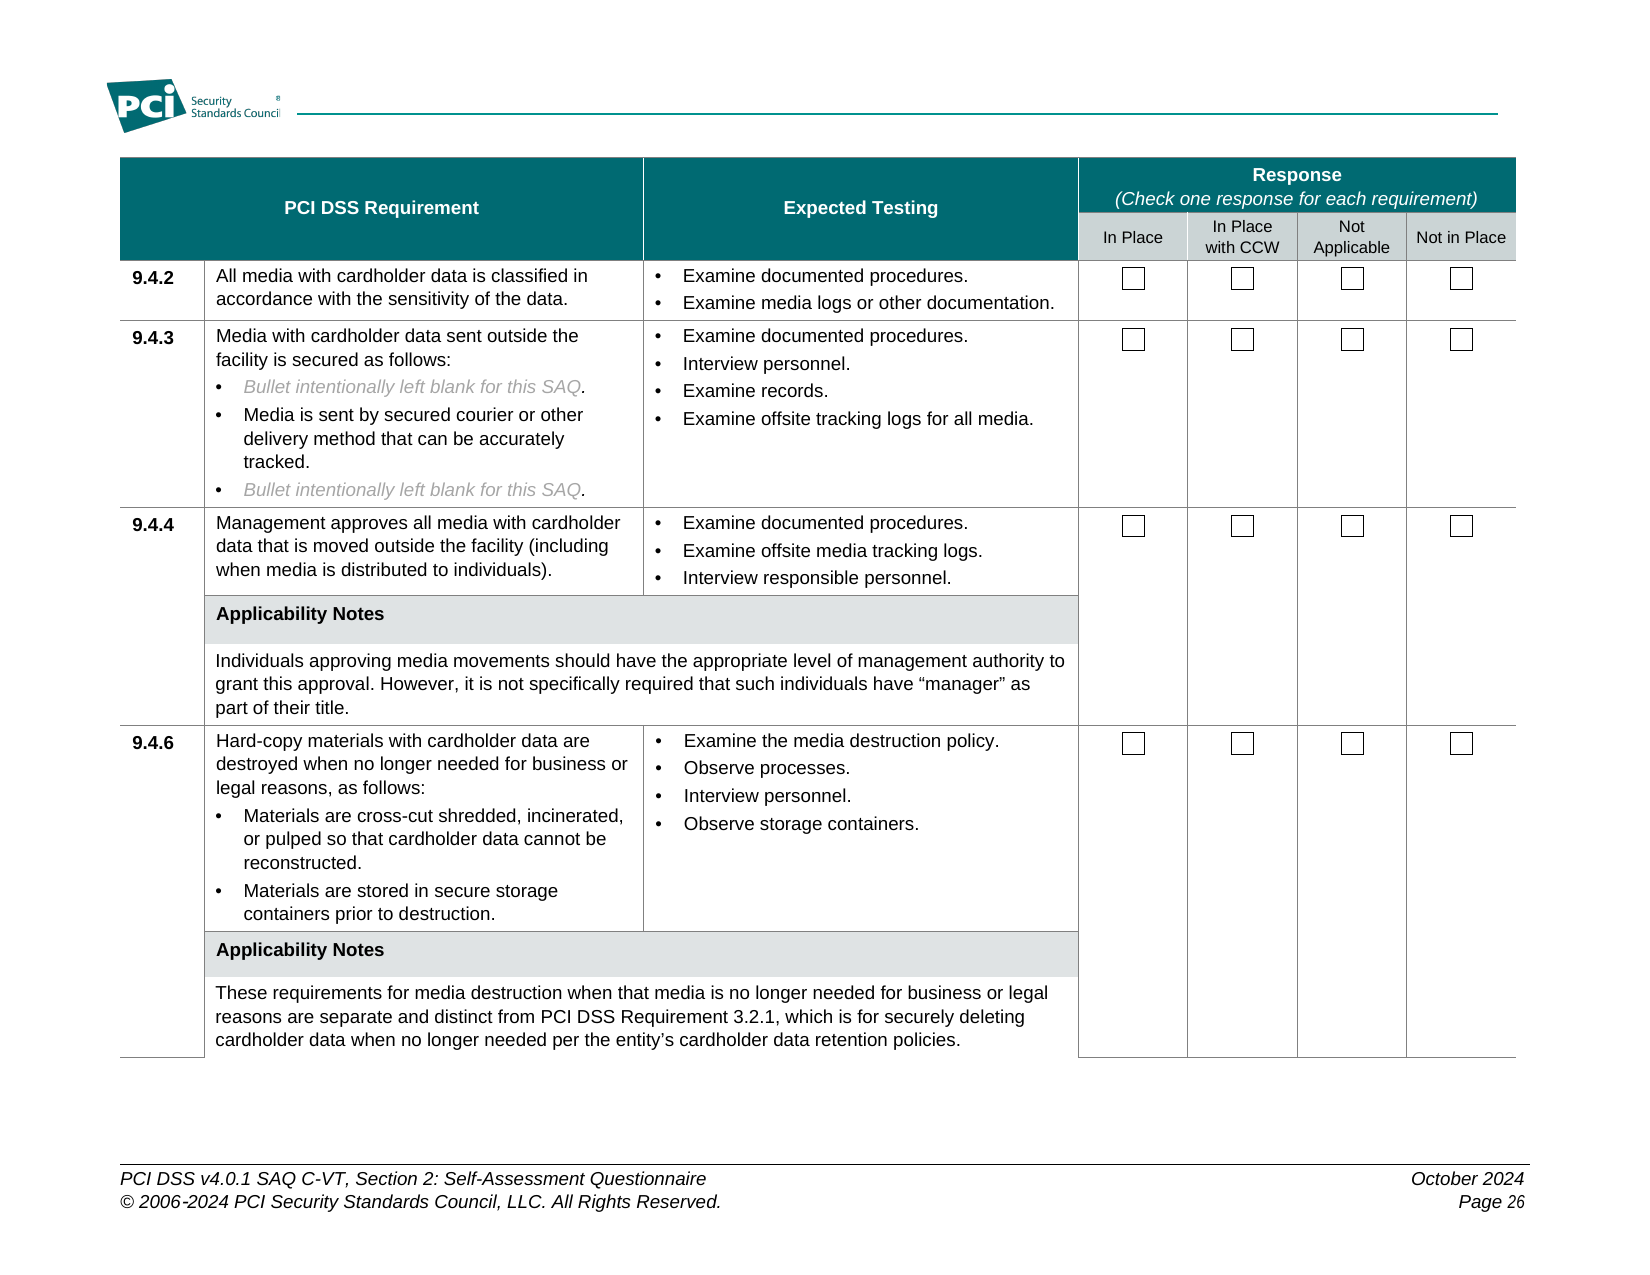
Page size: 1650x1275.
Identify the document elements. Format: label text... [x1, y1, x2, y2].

table_header Response¨ (Check one response for each requirement) [1079, 158, 1516, 212]
table_cell [1188, 321, 1297, 507]
table_cell [1407, 726, 1516, 1057]
table_cell [1188, 508, 1297, 725]
table_cell In Place with CCW [1188, 213, 1297, 260]
table_cell These requirements for media destruction when that media is no longer needed for business or legal reasons are separate and distinct from PCI DSS Requirement 3.2.1, which is for securely deleting cardholder data when no longer needed per the entity’s cardholder data retention policies. [205, 977, 1078, 1057]
table_cell [1407, 261, 1516, 320]
table_cell [1079, 261, 1187, 320]
table_header PCI DSS Requirement [120, 158, 643, 260]
table_cell 9.4.3 [120, 321, 204, 507]
table_cell [1407, 508, 1516, 725]
table_cell [1079, 508, 1187, 725]
table_cell 9.4.2 [120, 261, 204, 320]
table_cell Applicability Notes [205, 932, 1078, 977]
table_cell 9.4.6 [120, 726, 204, 1057]
table_cell Individuals approving media movements should have the appropriate level of management authority to grant this approval. However, it is not specifically required that such individuals have “manager” as part of their title. [205, 644, 1078, 725]
table_cell Examine documented procedures. Examine media logs or other documentation. [644, 261, 1078, 320]
table_cell [1298, 261, 1406, 320]
table_cell Examine documented procedures. Examine offsite media tracking logs. Interview responsible personnel. [644, 508, 1078, 595]
table_cell [1298, 508, 1406, 725]
table_cell Examine the media destruction policy. Observe processes. Interview personnel. Observe storage containers. [644, 726, 1078, 931]
table_cell In Place [1079, 213, 1187, 260]
picture [106, 79, 281, 133]
table_cell Media with cardholder data sent outside the facility is secured as follows: Bullet intentionally left blank for this SAQ. Media is sent by secured courier or other delivery method that can be accurately tracked. Bullet intentionally left blank for this SAQ. [205, 321, 643, 507]
table_cell Not Applicable [1298, 213, 1406, 260]
table_cell [1079, 321, 1187, 507]
table_cell [1079, 726, 1187, 1057]
table_cell [1298, 726, 1406, 1057]
table_cell [1188, 726, 1297, 1057]
table_cell 9.4.4 [120, 508, 204, 725]
table_header Expected Testing [644, 158, 1078, 260]
table_cell Hard-copy materials with cardholder data are destroyed when no longer needed for business or legal reasons, as follows: Materials are cross-cut shredded, incinerated, or pulped so that cardholder data cannot be reconstructed. Materials are stored in secure storage containers prior to destruction. [205, 726, 643, 931]
table_cell Applicability Notes [205, 596, 1078, 644]
table_cell Examine documented procedures. Interview personnel. Examine records. Examine offsite tracking logs for all media. [644, 321, 1078, 507]
table_cell All media with cardholder data is classified in accordance with the sensitivity of the data. [205, 261, 643, 320]
table_cell [1298, 321, 1406, 507]
table_cell Management approves all media with cardholder data that is moved outside the facility (including when media is distributed to individuals). [205, 508, 643, 595]
table_cell [1407, 321, 1516, 507]
table_cell [1188, 261, 1297, 320]
table_cell Not in Place [1407, 213, 1516, 260]
